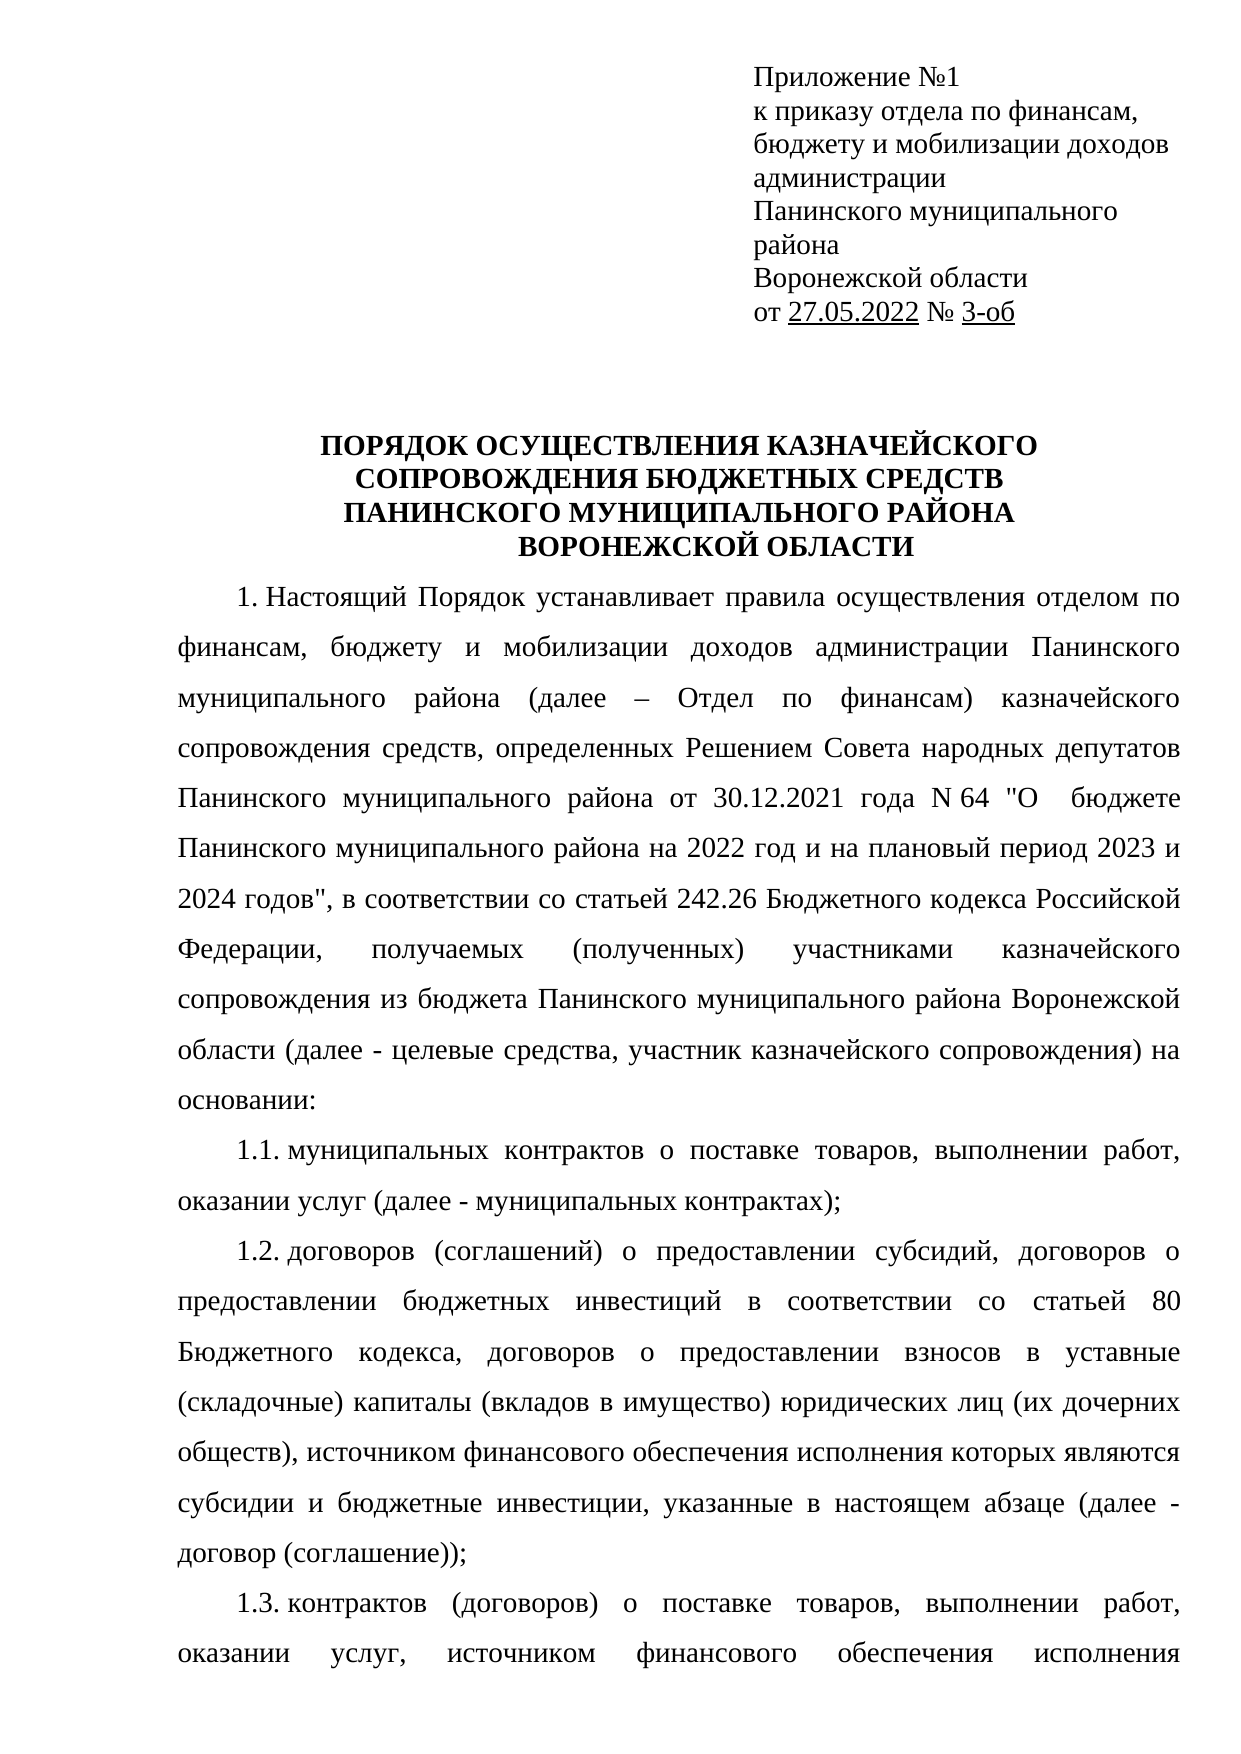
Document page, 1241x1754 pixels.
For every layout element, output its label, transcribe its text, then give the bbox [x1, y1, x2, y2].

text ВОРОНЕЖСКОЙ ОБЛАСТИ [177, 529, 1181, 562]
text от 27.05.2022 № 3-об [177, 294, 1181, 327]
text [177, 1585, 1181, 1669]
text ПОРЯДОК ОСУЩЕСТВЛЕНИЯ КАЗНАЧЕЙСКОГО СОПРОВОЖДЕНИЯ БЮДЖЕТНЫХ СРЕДСТВ [177, 428, 1181, 495]
text ПАНИНСКОГО МУНИЦИПАЛЬНОГО РАЙОНА [177, 495, 1181, 529]
text 1. Настоящий Порядок устанавливает правила осуществления отделом по финансам, бюджету и мобилизации доходов администрации Панинского муниципального района (далее – Отдел по финансам) казначейского сопровождения средств, определенных Решением Совета народных депутатов Панинского муниципального района от 30.12.2021 года N 64 "О бюджете Панинского муниципального района на 2022 год и на плановый период 2023 и 2024 годов", в соответствии со статьей 242.26 Бюджетного кодекса Российской Федерации, получаемых (полученных) участниками казначейского сопровождения из бюджета Панинского муниципального района Воронежской области (далее - целевые средства, участник казначейского сопровождения) на основании: [177, 579, 1181, 1116]
text Воронежской области [753, 260, 1181, 294]
text к приказу отдела по финансам, бюджету и мобилизации доходов администрации Панинского муниципального района [753, 93, 1181, 260]
text 1.2. договоров (соглашений) о предоставлении субсидий, договоров о предоставлении бюджетных инвестиций в соответствии со статьей 80 Бюджетного кодекса, договоров о предоставлении взносов в уставные (складочные) капиталы (вкладов в имущество) юридических лиц (их дочерних обществ), источником финансового обеспечения исполнения которых являются субсидии и бюджетные инвестиции, указанные в настоящем абзаце (далее - договор (соглашение)); [177, 1233, 1181, 1568]
text 1.1. муниципальных контрактов о поставке товаров, выполнении работ, оказании услуг (далее - муниципальных контрактах); [177, 1132, 1181, 1216]
text Приложение №1 [753, 59, 1181, 93]
